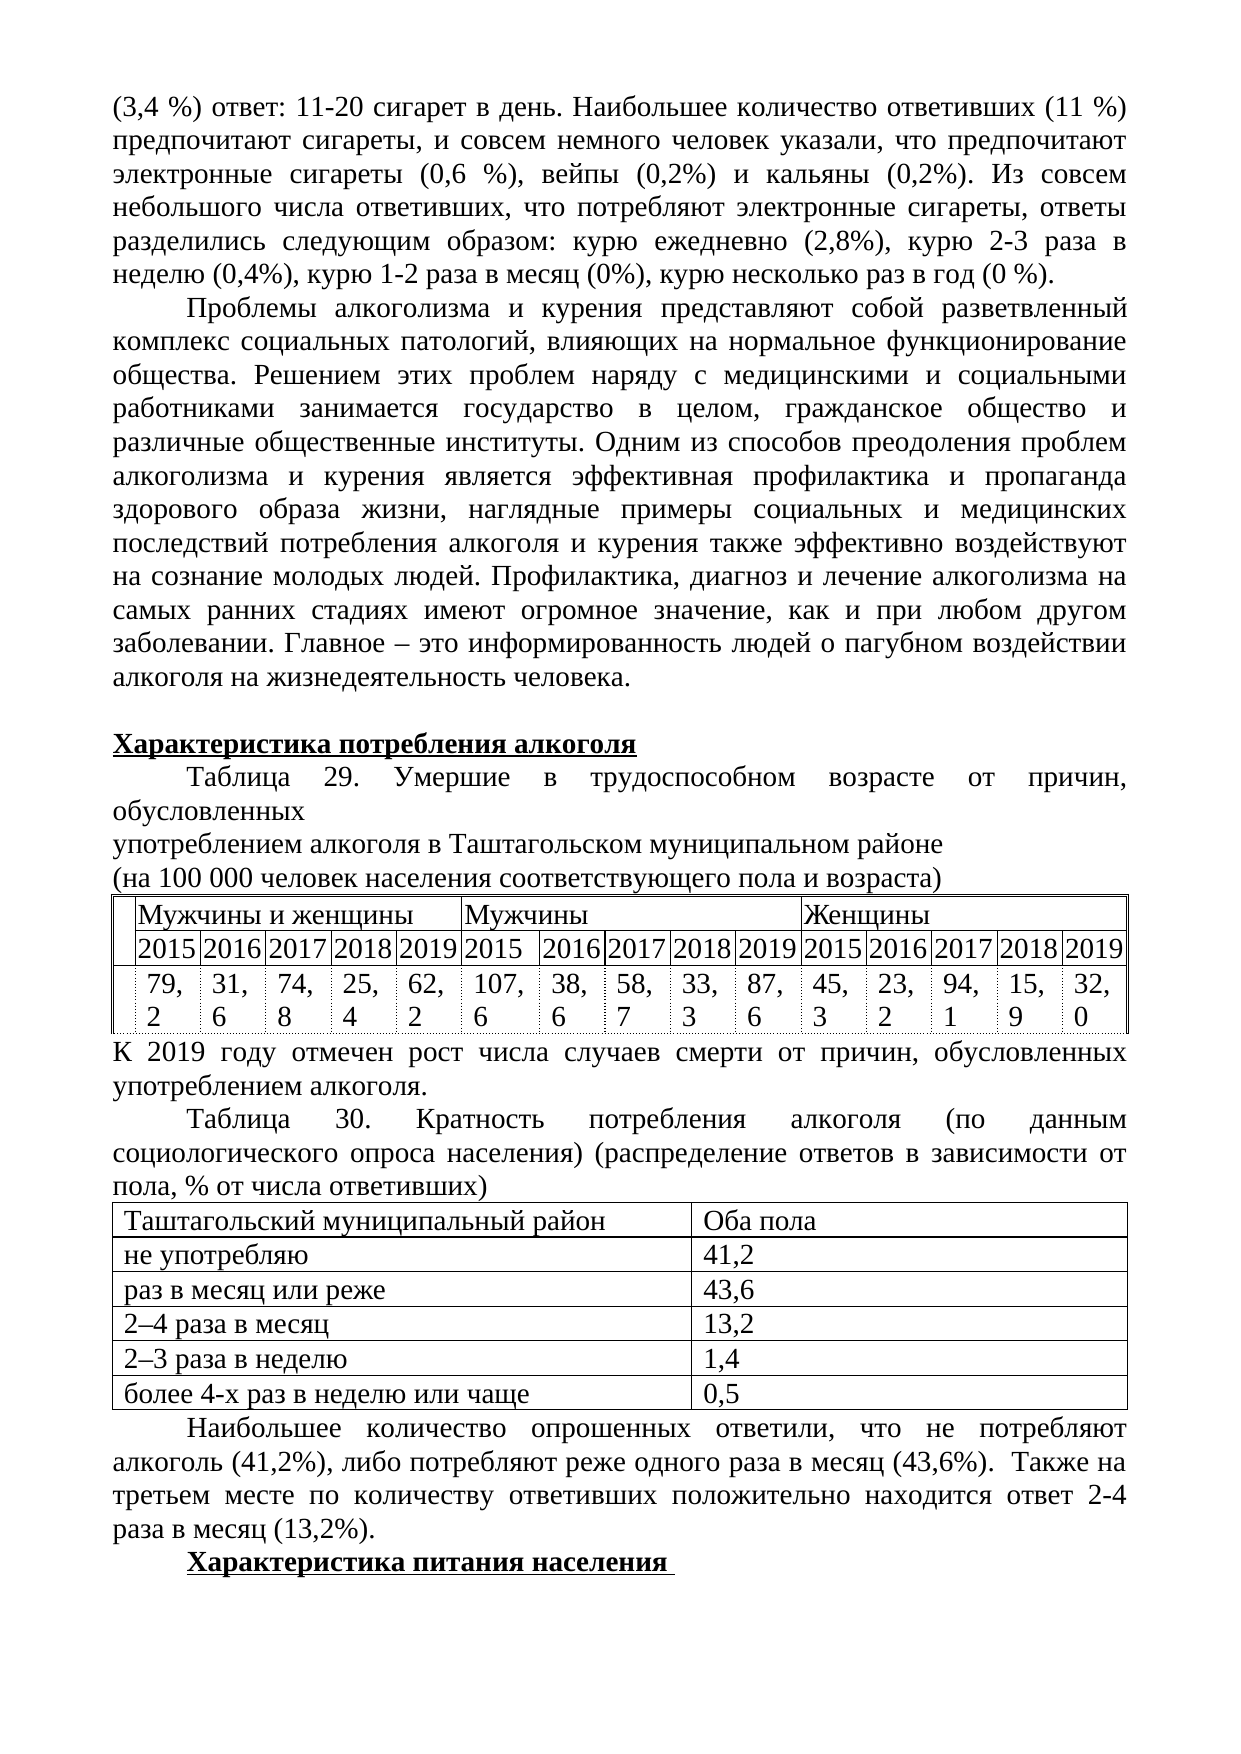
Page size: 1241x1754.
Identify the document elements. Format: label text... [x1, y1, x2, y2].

table_cell 13,2 [692, 1307, 1127, 1340]
text Таблица 29. Умершие в трудоспособном возрасте от причин, обусловленных употреблением алкоголя в Таштагольском муниципальном районе [112, 759, 1128, 860]
table_cell 58,7 [605, 966, 670, 1033]
text Характеристика потребления алкоголя [112, 726, 1128, 759]
table_cell 2019 [736, 931, 801, 965]
table_cell 1,4 [692, 1341, 1127, 1375]
table_cell 43,6 [692, 1272, 1127, 1306]
table_cell 33,3 [670, 966, 736, 1033]
table_cell 2018 [998, 931, 1062, 965]
text Проблемы алкоголизма и курения представляют собой разветвленный комплекс социальных патологий, влияющих на нормальное функционирование общества. Решением этих проблем наряду с медицинскими и социальными работниками занимается государство в целом, гражданское общество и различные общественные институты. Одним из способов преодоления проблем алкоголизма и курения является эффективная профилактика и пропаганда здорового образа жизни, наглядные примеры социальных и медицинских последствий потребления алкоголя и курения также эффективно воздействуют на сознание молодых людей. Профилактика, диагноз и лечение алкоголизма на самых ранних стадиях имеют огромное значение, как и при любом другом заболевании. Главное – это информированность людей о пагубном воздействии алкоголя на жизнедеятельность человека. [112, 290, 1128, 692]
text Таблица 30. Кратность потребления алкоголя (по данным социологического опроса населения) (распределение ответов в зависимости от пола, % от числа ответивших) [112, 1101, 1128, 1202]
table_cell 38,6 [540, 966, 605, 1033]
table_cell 2–3 раза в неделю [113, 1341, 691, 1375]
table_cell 2018 [671, 931, 735, 965]
table_cell 2016 [540, 931, 604, 965]
table_cell 2019 [397, 931, 461, 965]
text К 2019 году отмечен рост числа случаев смерти от причин, обусловленных употреблением алкоголя. [112, 1034, 1128, 1101]
table_cell 15,9 [997, 966, 1062, 1033]
table_cell 87,6 [736, 966, 801, 1033]
table_cell 79,2 [135, 966, 200, 1033]
table_cell не употребляю [113, 1238, 691, 1271]
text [112, 89, 1128, 290]
table_cell раз в месяц или реже [113, 1272, 691, 1306]
table_cell 2017 [266, 931, 331, 965]
table_cell 94,1 [932, 966, 997, 1033]
table_cell [114, 966, 135, 1033]
table_cell 45,3 [801, 966, 866, 1033]
table_cell 2015 [802, 931, 866, 965]
table_cell 107,6 [462, 966, 540, 1033]
table_cell 2015 [136, 931, 200, 965]
table_header [114, 897, 135, 965]
table_cell 2015 [462, 931, 539, 965]
table_cell 2–4 раза в месяц [113, 1307, 691, 1340]
table_cell 2016 [201, 931, 265, 965]
table_cell 32,0 [1063, 966, 1126, 1033]
table_cell 2017 [932, 931, 997, 965]
table_header Оба пола [692, 1203, 1127, 1236]
text (на 100 000 человек населения соответствующего пола и возраста) [112, 860, 1128, 894]
text Характеристика питания населения [112, 1544, 1128, 1578]
table_cell 74,8 [266, 966, 331, 1033]
table_cell 2016 [867, 931, 931, 965]
table_cell 62,2 [396, 966, 462, 1033]
table_cell 2017 [606, 931, 670, 965]
table_cell 2019 [1063, 931, 1126, 965]
table_cell более 4-х раз в неделю или чаще [113, 1376, 691, 1409]
table_header Мужчины [462, 897, 801, 930]
table_header Женщины [802, 897, 1126, 930]
table_cell 41,2 [692, 1238, 1127, 1271]
table_header Мужчины и женщины [136, 897, 461, 930]
table_cell 0,5 [692, 1376, 1127, 1409]
table_cell 25,4 [331, 966, 396, 1033]
table_cell 31,6 [200, 966, 266, 1033]
table_cell 23,2 [866, 966, 932, 1033]
table_header Таштагольский муниципальный район [113, 1203, 691, 1236]
text Наибольшее количество опрошенных ответили, что не потребляют алкоголь (41,2%), либо потребляют реже одного раза в месяц (43,6%). Также на третьем месте по количеству ответивших положительно находится ответ 2-4 раза в месяц (13,2%). [112, 1410, 1128, 1544]
table_cell 2018 [332, 931, 396, 965]
